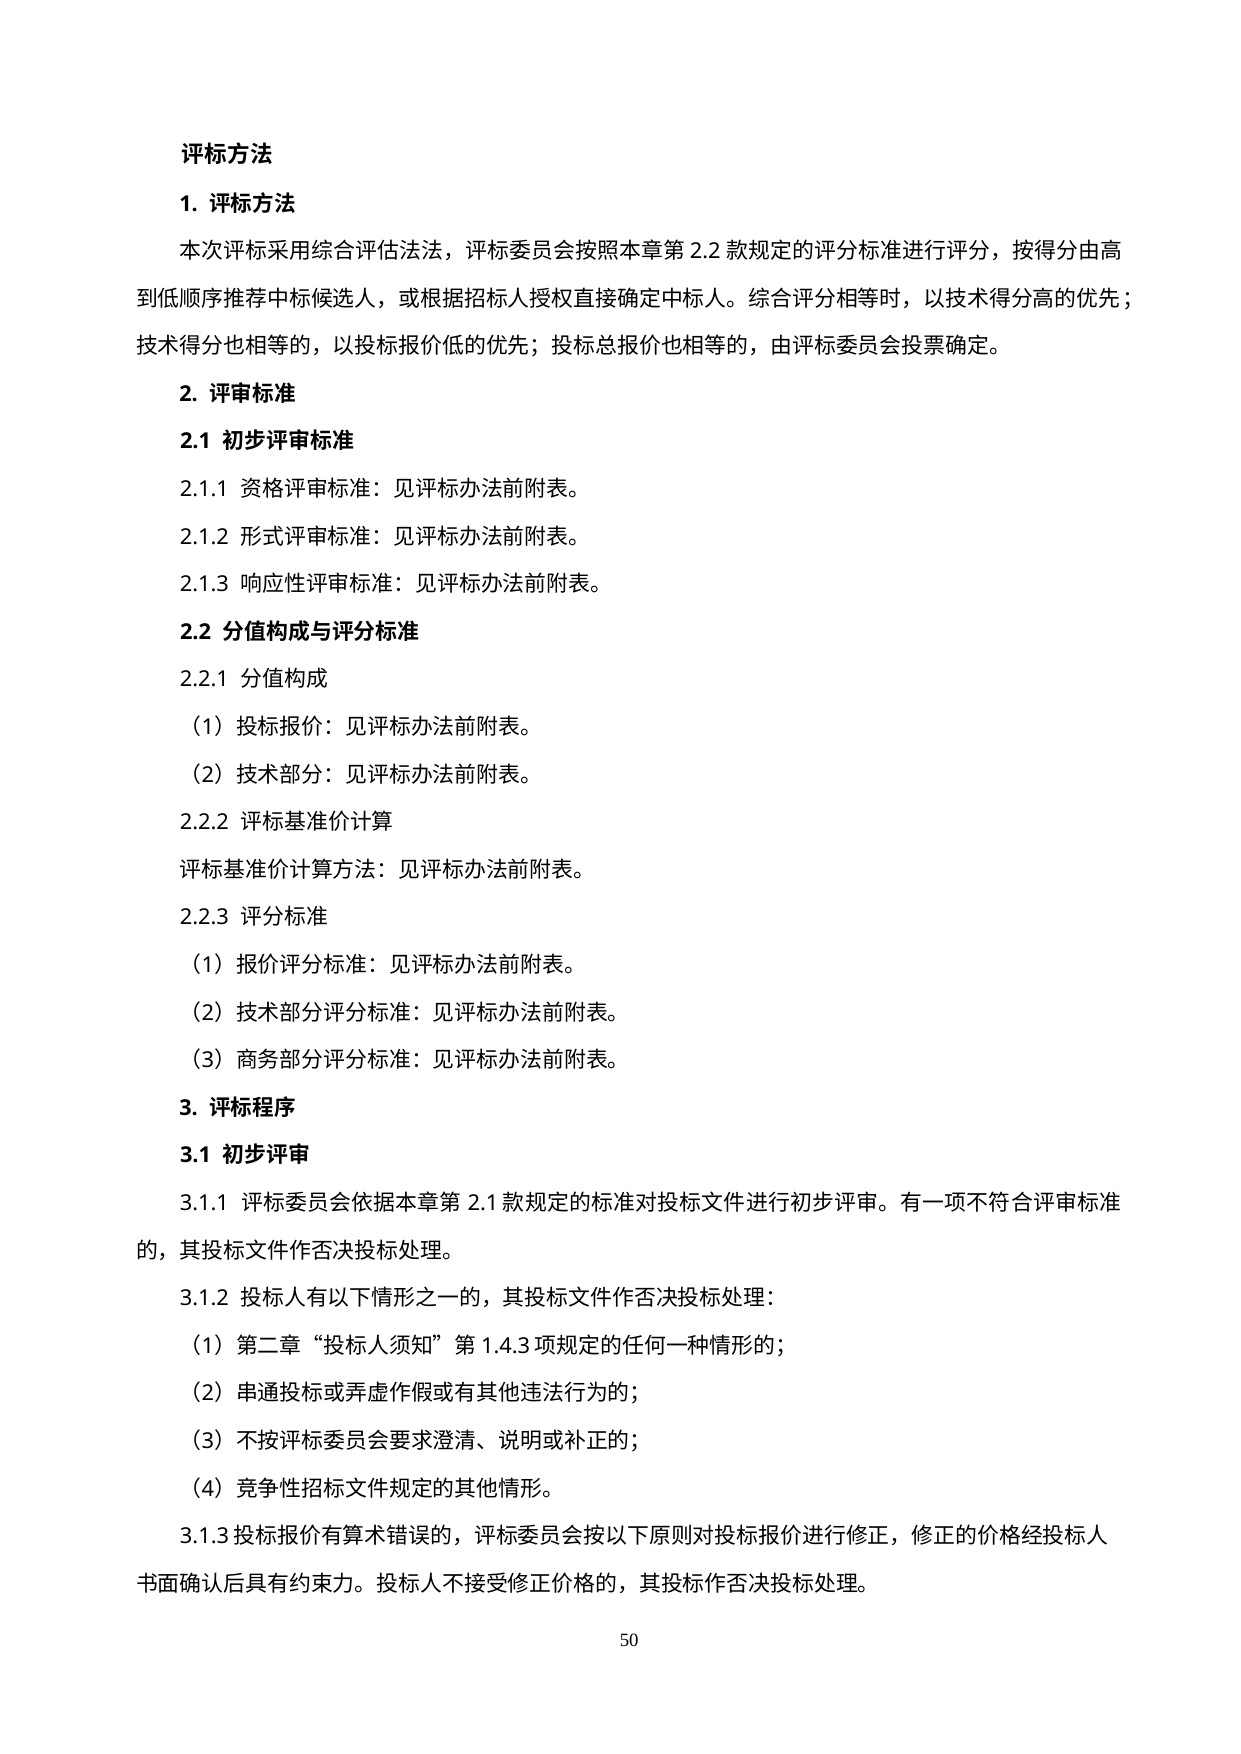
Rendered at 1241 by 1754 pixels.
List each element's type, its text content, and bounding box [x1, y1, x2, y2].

list 3.1 初步评审 [136, 1137, 1122, 1169]
text 2.2.1 分值构成 [136, 661, 1122, 693]
list 3. 评标程序 [136, 1090, 1122, 1122]
text 3.1.2 投标人有以下情形之一的，其投标文件作否决投标处理： [136, 1280, 1122, 1312]
text 2.1.2 形式评审标准：见评标办法前附表。 [136, 519, 1122, 550]
text 3.1.1 评标委员会依据本章第 2.1款规定的标准对投标文件进行初步评审。有一项不符合评审标准的，其投标文件作否决投标处理。 [136, 1185, 1122, 1264]
text （2）技术部分：见评标办法前附表。 [136, 757, 1122, 788]
text 2.2.3 评分标准 [136, 899, 1122, 931]
text 本次评标采用综合评估法法，评标委员会按照本章第2.2 款规定的评分标准进行评分，按得分由高到低顺序推荐中标候选人，或根据招标人授权直接确定中标人。综合评分相等时，以技术得分高的优先；技术得分也相等的，以投标报价低的优先；投标总报价也相等的，由评标委员会投票确定。 [136, 233, 1122, 360]
text （2）技术部分评分标准：见评标办法前附表。 [136, 994, 1122, 1026]
list 1. 评标方法 [136, 186, 1122, 217]
text （1）投标报价：见评标办法前附表。 [136, 709, 1122, 741]
list 2.1 初步评审标准 [136, 423, 1122, 455]
text （4）竞争性招标文件规定的其他情形。 [136, 1471, 1122, 1502]
list 2. 评审标准 [136, 376, 1122, 408]
text （1）第二章“投标人须知”第1.4.3项规定的任何一种情形的； [136, 1328, 1122, 1359]
list 评标方法 [136, 136, 1122, 169]
text （2）串通投标或弄虚作假或有其他违法行为的； [136, 1375, 1122, 1407]
text 2.1.3 响应性评审标准：见评标办法前附表。 [136, 566, 1122, 598]
text 2.1.1 资格评审标准：见评标办法前附表。 [136, 471, 1122, 503]
text （1）报价评分标准：见评标办法前附表。 [136, 947, 1122, 979]
text （3）商务部分评分标准：见评标办法前附表。 [136, 1042, 1122, 1074]
text 评标基准价计算方法：见评标办法前附表。 [136, 852, 1122, 883]
text 2.2.2 评标基准价计算 [136, 804, 1122, 836]
list 2.2 分值构成与评分标准 [136, 614, 1122, 646]
text 3.1.3投标报价有算术错误的，评标委员会按以下原则对投标报价进行修正，修正的价格经投标人书面确认后具有约束力。投标人不接受修正价格的，其投标作否决投标处理。 [136, 1518, 1122, 1597]
text （3）不按评标委员会要求澄清、说明或补正的； [136, 1423, 1122, 1455]
